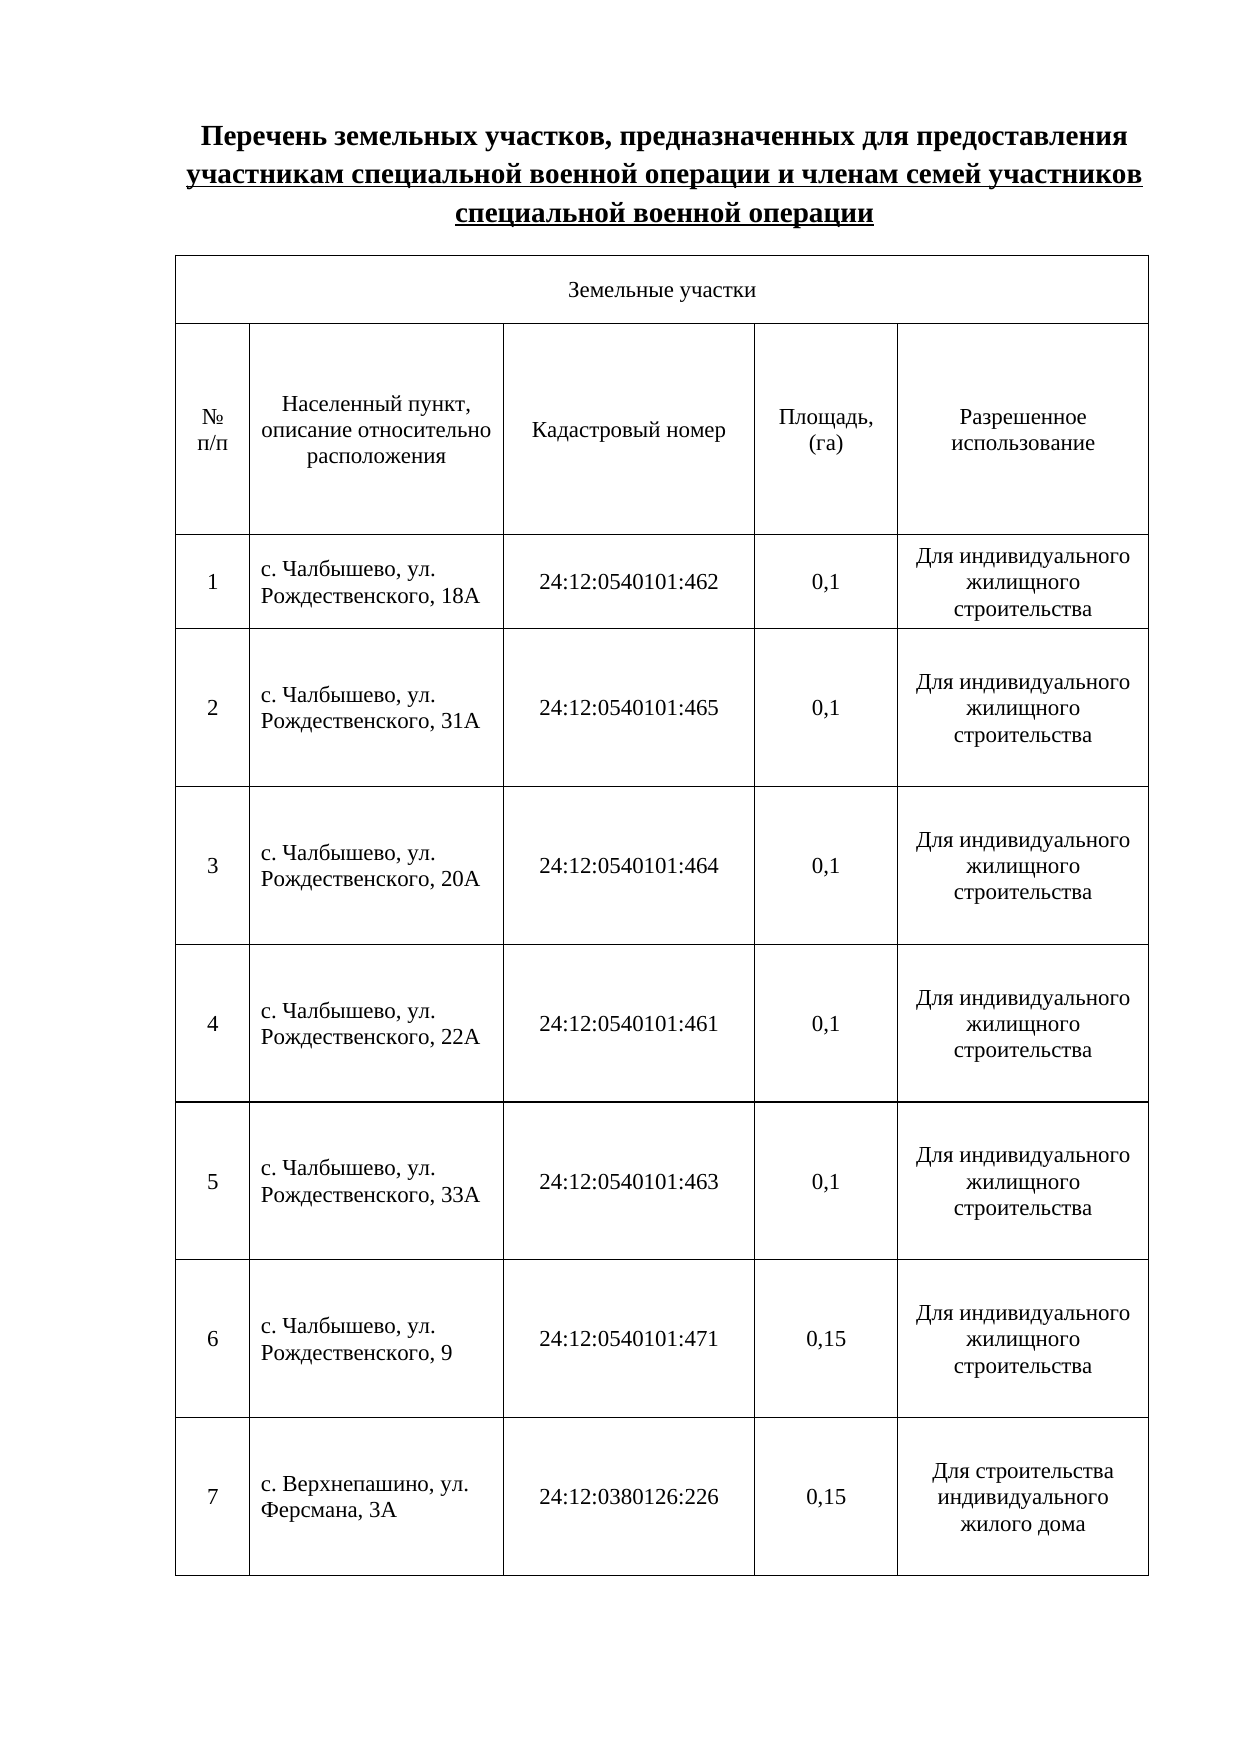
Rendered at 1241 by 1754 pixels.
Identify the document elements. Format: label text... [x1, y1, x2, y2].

table_cell 24:12:0540101:462 [504, 535, 754, 628]
table_cell с. Чалбышево, ул. Рождественского, 22А [250, 945, 503, 1101]
table_cell Площадь, (га) [755, 324, 897, 534]
table_cell с. Верхнепашино, ул. Ферсмана, 3А [250, 1418, 503, 1575]
table_cell Для индивидуального жилищного строительства [898, 787, 1148, 944]
table_cell 0,1 [755, 535, 897, 628]
table_cell 7 [176, 1418, 249, 1575]
table_cell Для индивидуального жилищного строительства [898, 1260, 1148, 1417]
table_cell Для индивидуального жилищного строительства [898, 945, 1148, 1101]
table_cell Для индивидуального жилищного строительства [898, 535, 1148, 628]
text Перечень земельных участков, предназначенных для предоставления участникам специальной военной операции и членам семей участников специальной военной операции [177, 118, 1152, 229]
table_cell Кадастровый номер [504, 324, 754, 534]
table_cell с. Чалбышево, ул. Рождественского, 9 [250, 1260, 503, 1417]
table_cell 0,1 [755, 629, 897, 786]
table_cell 24:12:0380126:226 [504, 1418, 754, 1575]
table_cell Населенный пункт, описание относительно расположения [250, 324, 503, 534]
table_cell Разрешенное использование [898, 324, 1148, 534]
table_cell 0,15 [755, 1418, 897, 1575]
table_cell № п/п [176, 324, 249, 534]
table_cell 0,15 [755, 1260, 897, 1417]
table_cell с. Чалбышево, ул. Рождественского, 20А [250, 787, 503, 944]
table_cell 6 [176, 1260, 249, 1417]
table_cell 24:12:0540101:461 [504, 945, 754, 1101]
table_cell 2 [176, 629, 249, 786]
table_cell Для индивидуального жилищного строительства [898, 1103, 1148, 1259]
table_cell 3 [176, 787, 249, 944]
table_cell 24:12:0540101:471 [504, 1260, 754, 1417]
table_cell 24:12:0540101:463 [504, 1103, 754, 1259]
table_cell 1 [176, 535, 249, 628]
table_cell Для индивидуального жилищного строительства [898, 629, 1148, 786]
table_cell с. Чалбышево, ул. Рождественского, 31А [250, 629, 503, 786]
table_cell 0,1 [755, 1103, 897, 1259]
table_cell с. Чалбышево, ул. Рождественского, 18А [250, 535, 503, 628]
table_cell Для строительства индивидуального жилого дома [898, 1418, 1148, 1575]
table_cell 24:12:0540101:465 [504, 629, 754, 786]
table_cell с. Чалбышево, ул. Рождественского, 33А [250, 1103, 503, 1259]
table_cell 0,1 [755, 945, 897, 1101]
table_cell 5 [176, 1103, 249, 1259]
table_cell 4 [176, 945, 249, 1101]
table_header Земельные участки [176, 256, 1148, 323]
table_cell 0,1 [755, 787, 897, 944]
table_cell 24:12:0540101:464 [504, 787, 754, 944]
